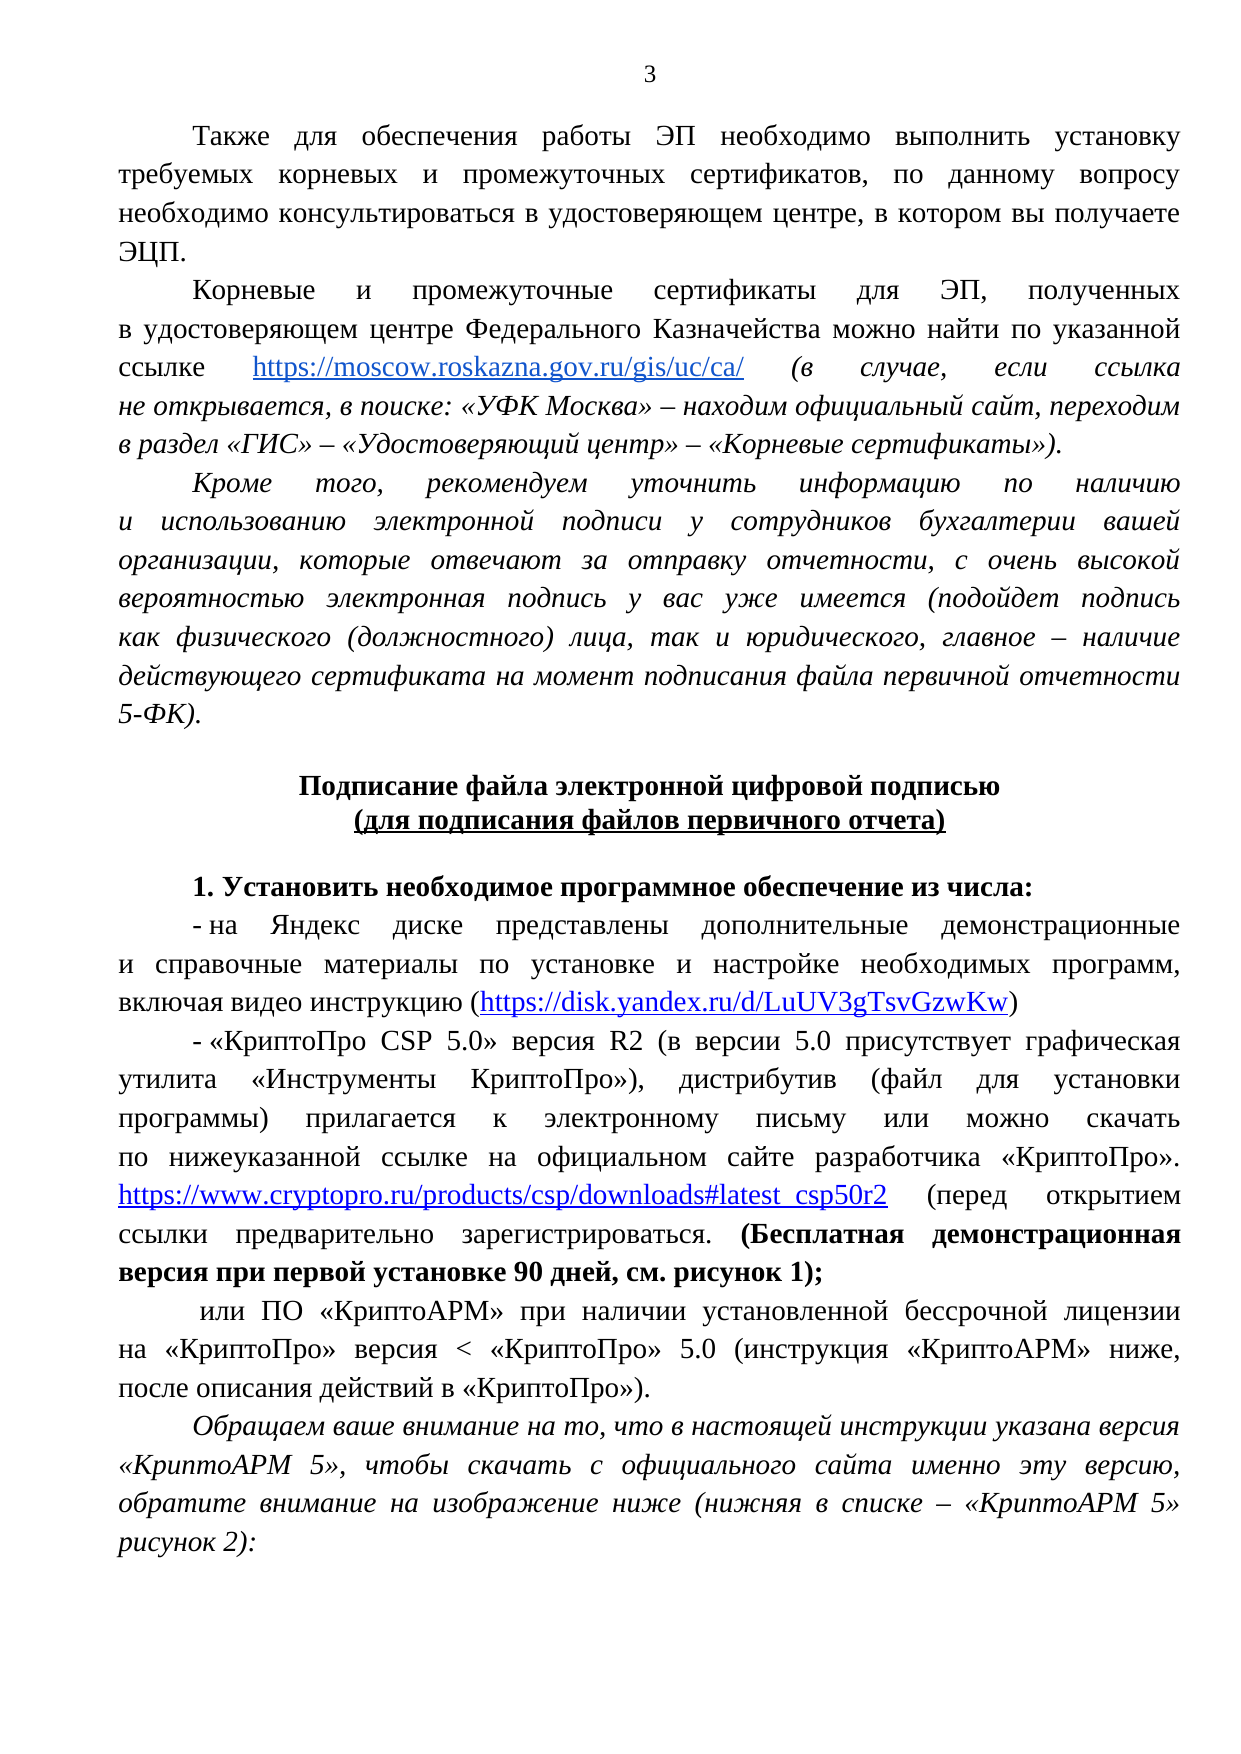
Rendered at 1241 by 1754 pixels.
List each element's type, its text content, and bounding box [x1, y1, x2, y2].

text (для подписания файлов первичного отчета) [118, 802, 1181, 835]
list Установить необходимое программное обеспечение из числа: [118, 869, 1181, 902]
text Подписание файла электронной цифровой подписью [118, 768, 1181, 802]
text Корневые и промежуточные сертификаты для ЭП, полученных в удостоверяющем центре Федерального Казначейства можно найти по указанной ссылке https://moscow.roskazna.gov.ru/gis/uc/ca/ (в случае, если ссылка не открывается, в поиске: «УФК Москва» – находим официальный сайт, переходим в раздел «ГИС» – «Удостоверяющий центр» – «Корневые сертификаты»). [118, 272, 1181, 460]
text Обращаем ваше внимание на то, что в настоящей инструкции указана версия «КриптоАРМ 5», чтобы скачать с официального сайта именно эту версию, обратите внимание на изображение ниже (нижняя в списке – «КриптоАРМ 5» рисунок 2): [118, 1408, 1181, 1558]
text - «КриптоПро CSP 5.0» версия R2 (в версии 5.0 присутствует графическая утилита «Инструменты КриптоПро»), дистрибутив (файл для установки программы) прилагается к электронному письму или можно скачать по нижеуказанной ссылке на официальном сайте разработчика «КриптоПро». https://www.cryptopro.ru/products/csp/downloads#latest_csp50r2 (перед открытием ссылки предварительно зарегистрироваться. (Бесплатная демонстрационная версия при первой установке 90 дней, см. рисунок 1); [118, 1023, 1181, 1288]
text Также для обеспечения работы ЭП необходимо выполнить установку требуемых корневых и промежуточных сертификатов, по данному вопросу необходимо консультироваться в удостоверяющем центре, в котором вы получаете ЭЦП. [118, 118, 1181, 267]
text или ПО «КриптоАРМ» при наличии установленной бессрочной лицензии на «КриптоПро» версия < «КриптоПро» 5.0 (инструкция «КриптоАРМ» ниже, после описания действий в «КриптоПро»). [118, 1293, 1181, 1403]
text Кроме того, рекомендуем уточнить информацию по наличию и использованию электронной подписи у сотрудников бухгалтерии вашей организации, которые отвечают за отправку отчетности, с очень высокой вероятностью электронная подпись у вас уже имеется (подойдет подпись как физического (должностного) лица, так и юридического, главное – наличие действующего сертификата на момент подписания файла первичной отчетности 5-ФК). [118, 465, 1181, 730]
text - на Яндекс диске представлены дополнительные демонстрационные и справочные материалы по установке и настройке необходимых программ, включая видео инструкцию (https://disk.yandex.ru/d/LuUV3gTsvGzwKw) [118, 907, 1181, 1018]
